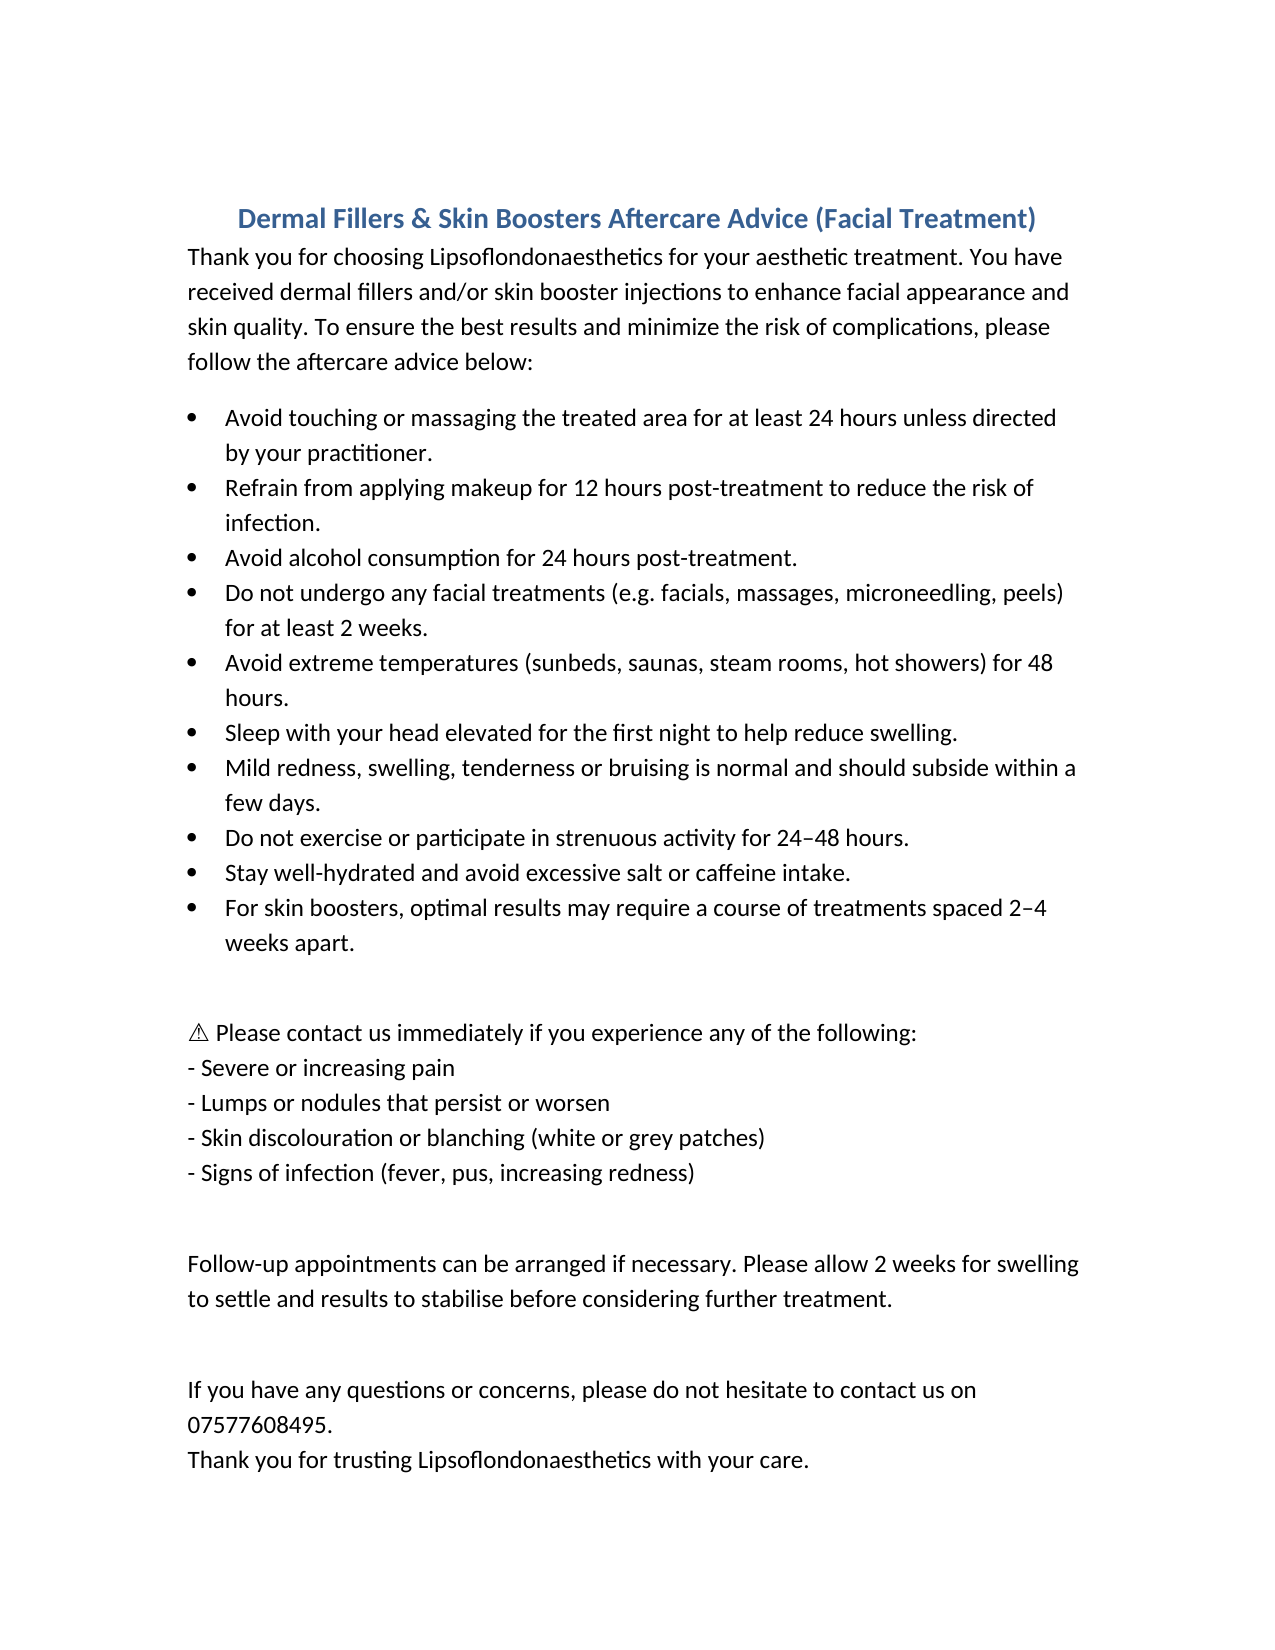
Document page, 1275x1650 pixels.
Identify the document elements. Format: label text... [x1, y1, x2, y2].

list Avoid alcohol consumption for 24 hours post-treatment. [187, 542, 1087, 572]
text ⚠️ Please contact us immediately if you experience any of the following: - Severe or increasing pain - Lumps or nodules that persist or worsen - Skin discolouration or blanching (white or grey patches) - Signs of infection (fever, pus, increasing redness) [187, 983, 1087, 1188]
list Avoid touching or massaging the treated area for at least 24 hours unless directed by your practitioner. [187, 402, 1087, 467]
list Refrain from applying makeup for 12 hours post-treatment to reduce the risk of infection. [187, 472, 1087, 537]
list For skin boosters, optimal results may require a course of treatments spaced 2–4 weeks apart. [187, 892, 1087, 957]
list Do not undergo any facial treatments (e.g. facials, massages, microneedling, peels) for at least 2 weeks. [187, 577, 1087, 642]
list Mild redness, swelling, tenderness or bruising is normal and should subside within a few days. [187, 752, 1087, 817]
list Do not exercise or participate in strenuous activity for 24–48 hours. [187, 822, 1087, 852]
text Follow-up appointments can be arranged if necessary. Please allow 2 weeks for swelling to settle and results to stabilise before considering further treatment. [187, 1213, 1087, 1314]
text If you have any questions or concerns, please do not hesitate to contact us on 07577608495. Thank you for trusting Lipsoflondonaesthetics with your care. [187, 1339, 1087, 1475]
list Avoid extreme temperatures (sunbeds, saunas, steam rooms, hot showers) for 48 hours. [187, 647, 1087, 712]
text Thank you for choosing Lipsoflondonaesthetics for your aesthetic treatment. You have received dermal fillers and/or skin booster injections to enhance facial appearance and skin quality. To ensure the best results and minimize the risk of complications, please follow the aftercare advice below: [187, 241, 1087, 376]
list Sleep with your head elevated for the first night to help reduce swelling. [187, 717, 1087, 747]
subtitle Dermal Fillers & Skin Boosters Aftercare Advice (Facial Treatment) [187, 200, 1087, 236]
list Stay well-hydrated and avoid excessive salt or caffeine intake. [187, 857, 1087, 887]
